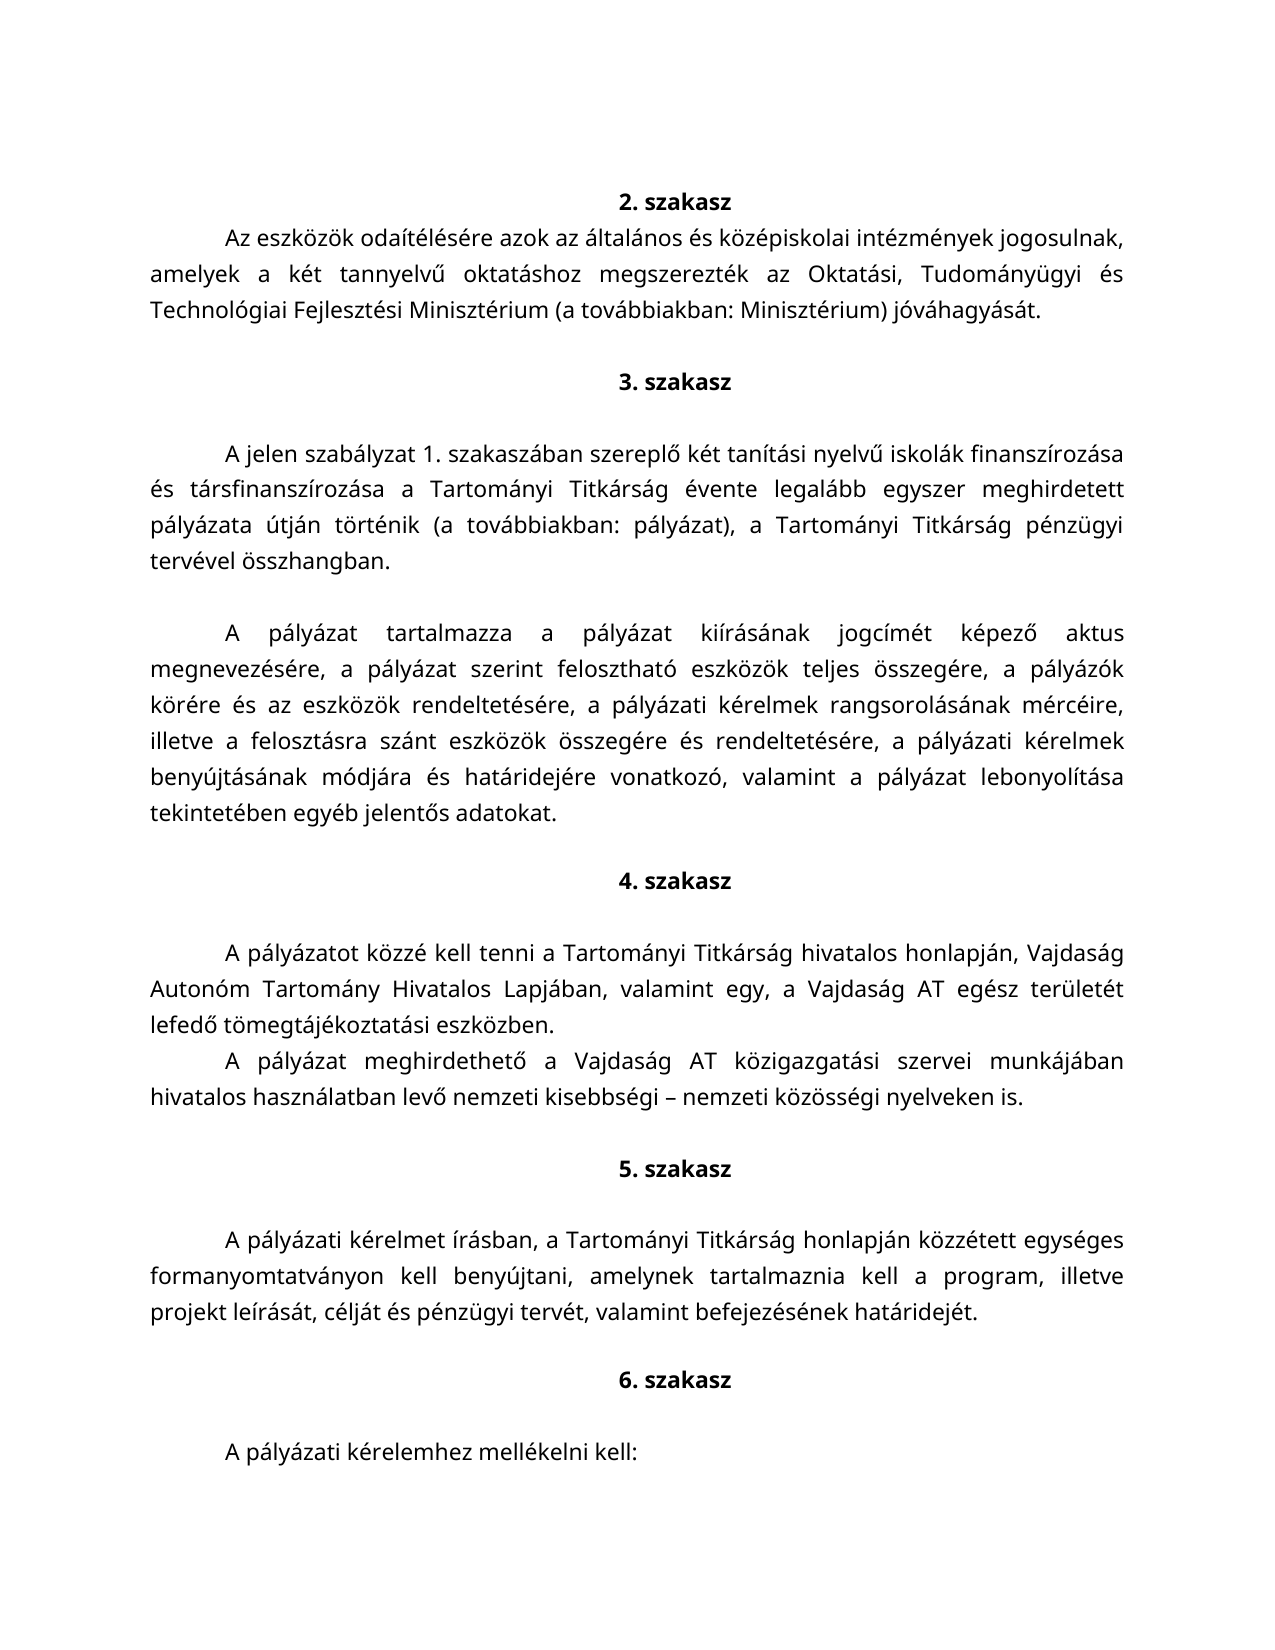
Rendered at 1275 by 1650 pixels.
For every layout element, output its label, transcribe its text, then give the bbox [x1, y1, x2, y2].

text Az eszközök odaítélésére azok az általános és középiskolai intézmények jogosulnak, amelyek a két tannyelvű oktatáshoz megszerezték az Oktatási, Tudományügyi és Technológiai Fejlesztési Minisztérium (a továbbiakban: Minisztérium) jóváhagyását. [150, 222, 1125, 325]
text 2. szakasz [150, 186, 1125, 217]
text A pályázati kérelemhez mellékelni kell: [150, 1436, 1125, 1467]
text 3. szakasz [150, 366, 1125, 397]
text A pályázatot közzé kell tenni a Tartományi Titkárság hivatalos honlapján, Vajdaság Autonóm Tartomány Hivatalos Lapjában, valamint egy, a Vajdaság AT egész területét lefedő tömegtájékoztatási eszközben. [150, 937, 1125, 1040]
text A pályázati kérelmet írásban, a Tartományi Titkárság honlapján közzétett egységes formanyomtatványon kell benyújtani, amelynek tartalmaznia kell a program, illetve projekt leírását, célját és pénzügyi tervét, valamint befejezésének határidejét. [150, 1224, 1125, 1327]
text A jelen szabályzat 1. szakaszában szereplő két tanítási nyelvű iskolák finanszírozása és társfinanszírozása a Tartományi Titkárság évente legalább egyszer meghirdetett pályázata útján történik (a továbbiakban: pályázat), a Tartományi Titkárság pénzügyi tervével összhangban. [150, 437, 1125, 577]
text A pályázat meghirdethető a Vajdaság AT közigazgatási szervei munkájában hivatalos használatban levő nemzeti kisebbségi – nemzeti közösségi nyelveken is. [150, 1045, 1125, 1112]
text A pályázat tartalmazza a pályázat kiírásának jogcímét képező aktus megnevezésére, a pályázat szerint felosztható eszközök teljes összegére, a pályázók körére és az eszközök rendeltetésére, a pályázati kérelmek rangsorolásának mércéire, illetve a felosztásra szánt eszközök összegére és rendeltetésére, a pályázati kérelmek benyújtásának módjára és határidejére vonatkozó, valamint a pályázat lebonyolítása tekintetében egyéb jelentős adatokat. [150, 617, 1125, 828]
text 5. szakasz [150, 1152, 1125, 1184]
text 4. szakasz [150, 865, 1125, 896]
text 6. szakasz [150, 1364, 1125, 1396]
